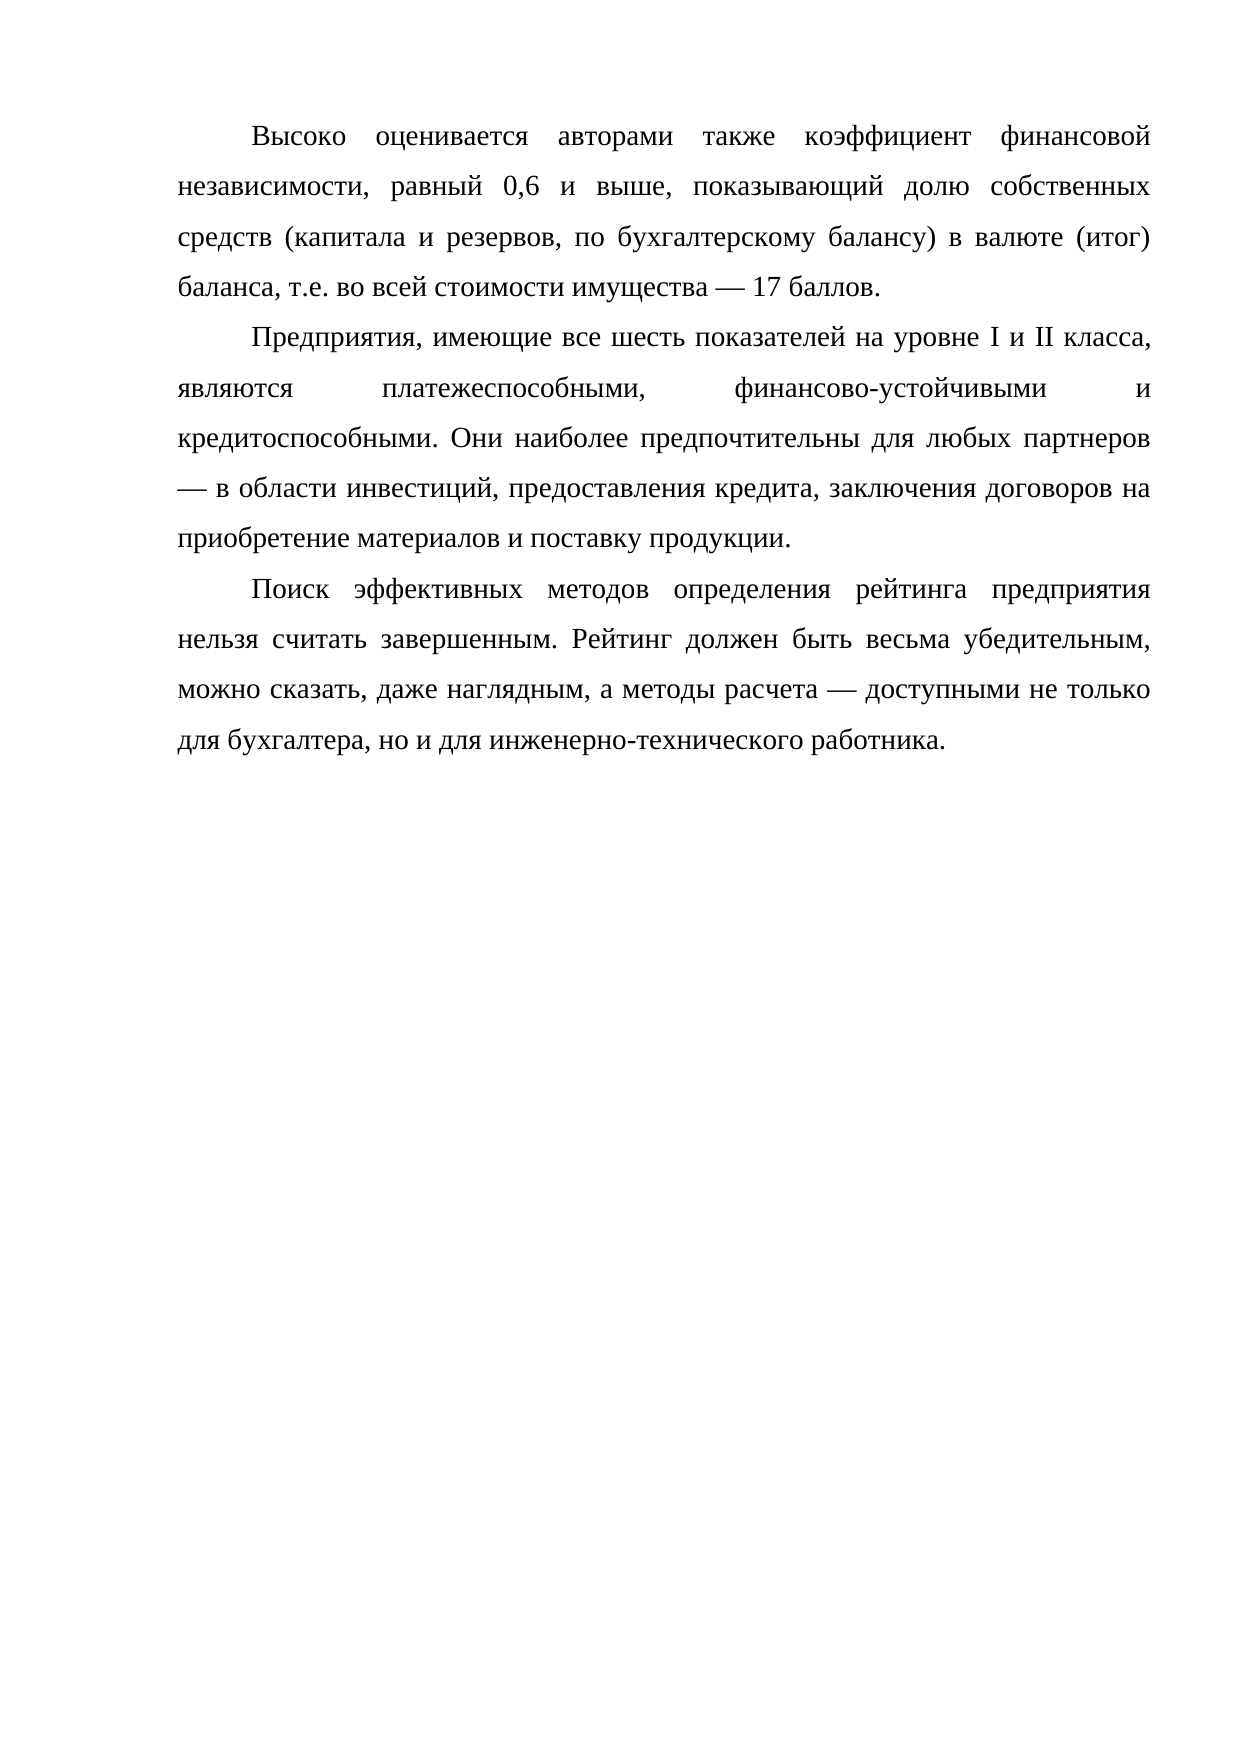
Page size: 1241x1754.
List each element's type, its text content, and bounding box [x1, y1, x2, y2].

text Поиск эффективных методов определения рейтинга предприятия нельзя считать завершенным. Рейтинг должен быть весьма убедительным, можно сказать, даже наглядным, а методы расчета — доступными не только для бухгалтера, но и для инженерно-технического работника. [177, 571, 1152, 755]
text Высоко оценивается авторами также коэффициент финансовой независимости, равный 0,6 и выше, показывающий долю собственных средств (капитала и резервов, по бухгалтерскому балансу) в валюте (итог) баланса, т.е. во всей стоимости имущества — 17 баллов. [177, 118, 1152, 303]
text Предприятия, имеющие все шесть показателей на уровне I и II класса, являются платежеспособными, финансово-устойчивыми и кредитоспособными. Они наиболее предпочтительны для любых партнеров — в области инвестиций, предоставления кредита, заключения договоров на приобретение материалов и поставку продукции. [177, 319, 1152, 554]
